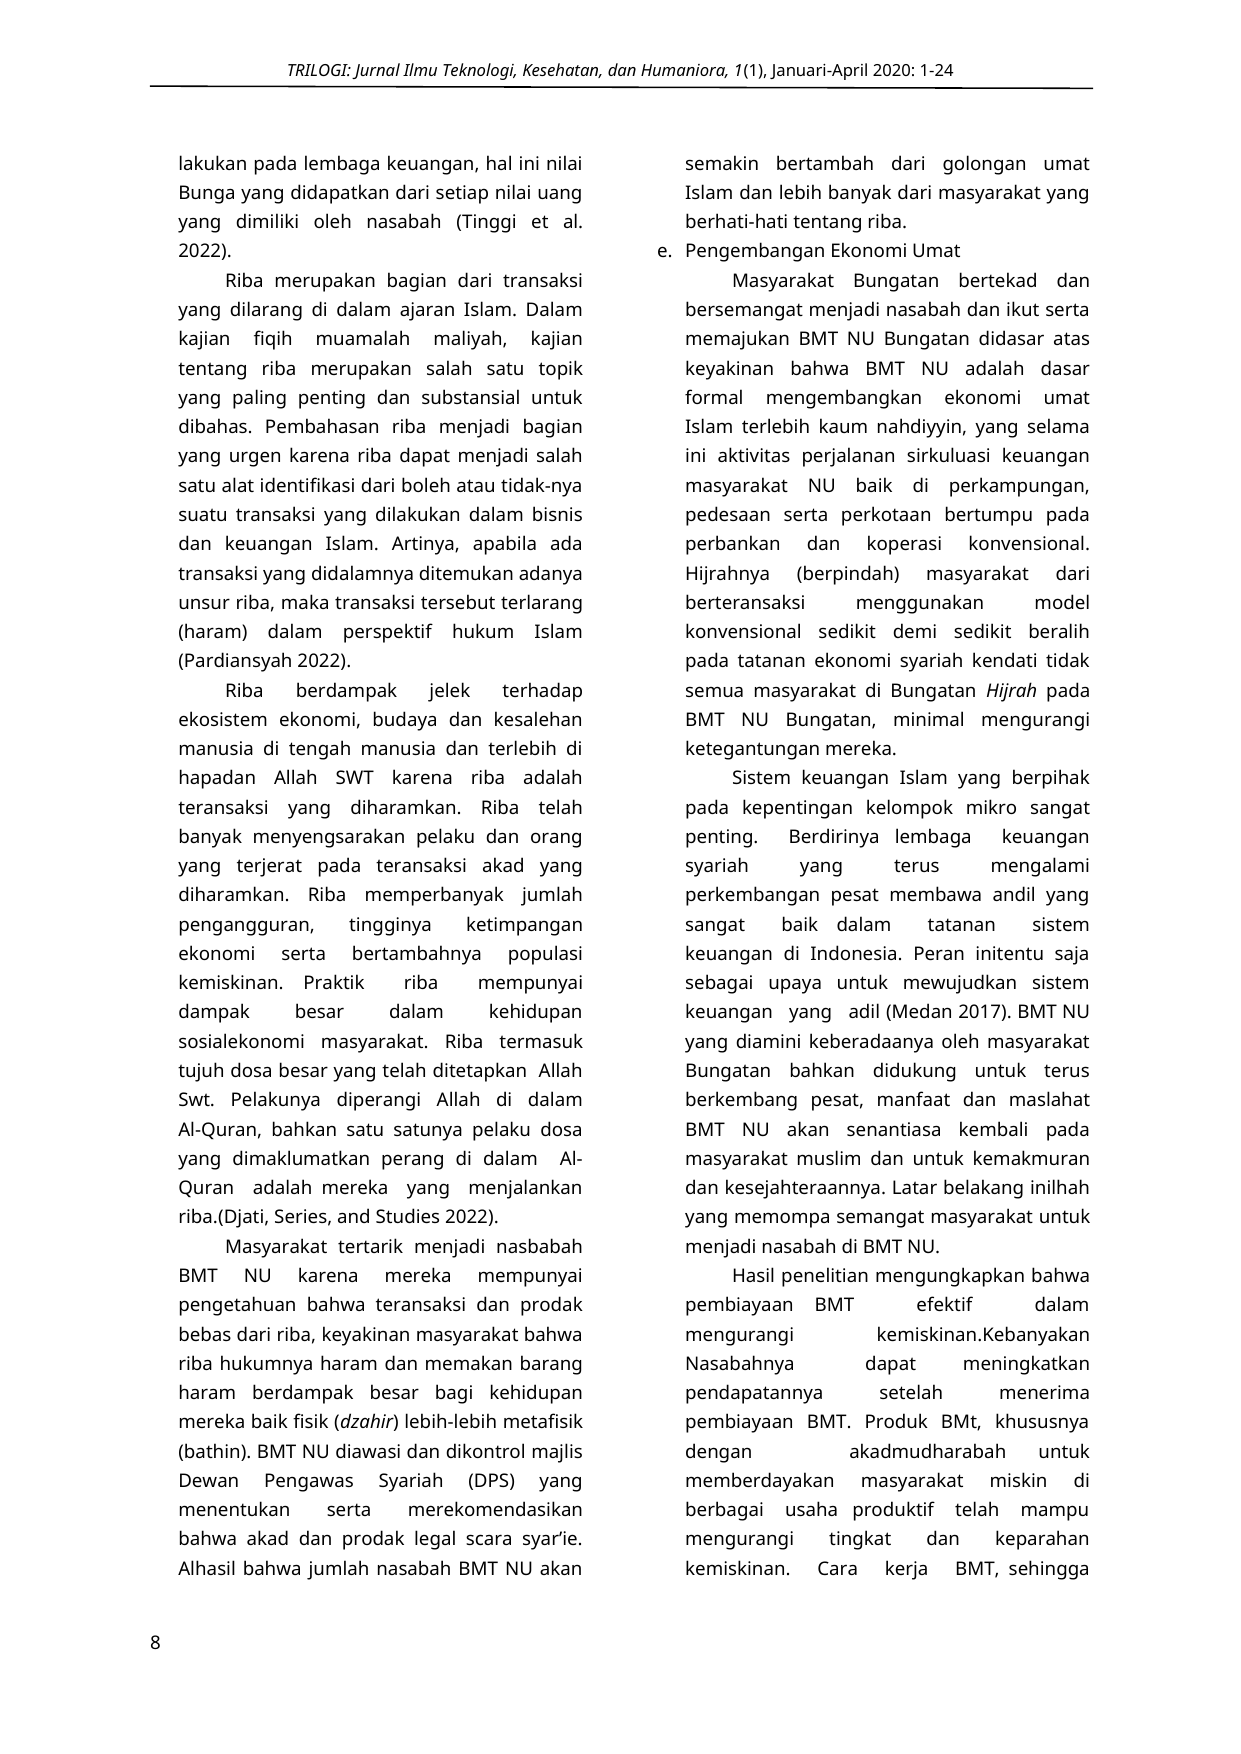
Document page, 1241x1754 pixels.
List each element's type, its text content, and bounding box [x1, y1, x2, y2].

list Riba berdampak jelek terhadap ekosistem ekonomi, budaya dan kesalehan manusia di tengah manusia dan terlebih di hapadan Allah SWT karena riba adalah teransaksi yang diharamkan. Riba telah banyak menyengsarakan pelaku dan orang yang terjerat pada teransaksi akad yang diharamkan. Riba memperbanyak jumlah pengangguran, tingginya ketimpangan ekonomi serta bertambahnya populasi kemiskinan. Praktik riba mempunyai dampak besar dalam kehidupan sosialekonomi masyarakat. Riba termasuk tujuh dosa besar yang telah ditetapkan Allah Swt. Pelakunya diperangi Allah di dalam Al-Quran, bahkan satu satunya pelaku dosa yang dimaklumatkan perang di dalam Al-Quran adalah mereka yang menjalankan riba.(Djati, Series, and Studies 2022). [178, 677, 583, 1229]
list Pengembangan Ekonomi Umat [657, 238, 1090, 263]
list Sistem keuangan Islam yang berpihak pada kepentingan kelompok mikro sangat penting. Berdirinya lembaga keuangan syariah yang terus mengalami perkembangan pesat membawa andil yang sangat baik dalam tatanan sistem keuangan di Indonesia. Peran initentu saja sebagai upaya untuk mewujudkan sistem keuangan yang adil (Medan 2017). BMT NU yang diamini keberadaanya oleh masyarakat Bungatan bahkan didukung untuk terus berkembang pesat, manfaat dan maslahat BMT NU akan senantiasa kembali pada masyarakat muslim dan untuk kemakmuran dan kesejahteraannya. Latar belakang inilhah yang memompa semangat masyarakat untuk menjadi nasabah di BMT NU. [685, 765, 1090, 1258]
list Riba merupakan bagian dari transaksi yang dilarang di dalam ajaran Islam. Dalam kajian fiqih muamalah maliyah, kajian tentang riba merupakan salah satu topik yang paling penting dan substansial untuk dibahas. Pembahasan riba menjadi bagian yang urgen karena riba dapat menjadi salah satu alat identifikasi dari boleh atau tidak-nya suatu transaksi yang dilakukan dalam bisnis dan keuangan Islam. Artinya, apabila ada transaksi yang didalamnya ditemukan adanya unsur riba, maka transaksi tersebut terlarang (haram) dalam perspektif hukum Islam (Pardiansyah 2022). [178, 267, 583, 673]
list Masyarakat Bungatan bertekad dan bersemangat menjadi nasabah dan ikut serta memajukan BMT NU Bungatan didasar atas keyakinan bahwa BMT NU adalah dasar formal mengembangkan ekonomi umat Islam terlebih kaum nahdiyyin, yang selama ini aktivitas perjalanan sirkuluasi keuangan masyarakat NU baik di perkampungan, pedesaan serta perkotaan bertumpu pada perbankan dan koperasi konvensional. Hijrahnya (berpindah) masyarakat dari berteransaksi menggunakan model konvensional sedikit demi sedikit beralih pada tatanan ekonomi syariah kendati tidak semua masyarakat di Bungatan Hijrah pada BMT NU Bungatan, minimal mengurangi ketegantungan mereka. [685, 267, 1090, 761]
list Masyarakat tertarik menjadi nasbabah BMT NU karena mereka mempunyai pengetahuan bahwa teransaksi dan prodak bebas dari riba, keyakinan masyarakat bahwa riba hukumnya haram dan memakan barang haram berdampak besar bagi kehidupan mereka baik fisik (dzahir) lebih-lebih metafisik (bathin). BMT NU diawasi dan dikontrol majlis Dewan Pengawas Syariah (DPS) yang menentukan serta merekomendasikan bahwa akad dan prodak legal scara syar’ie. Alhasil bahwa jumlah nasabah BMT NU akan semakin bertambah dari golongan umat Islam dan lebih banyak dari masyarakat yang berhati-hati tentang riba. [178, 1233, 583, 1581]
